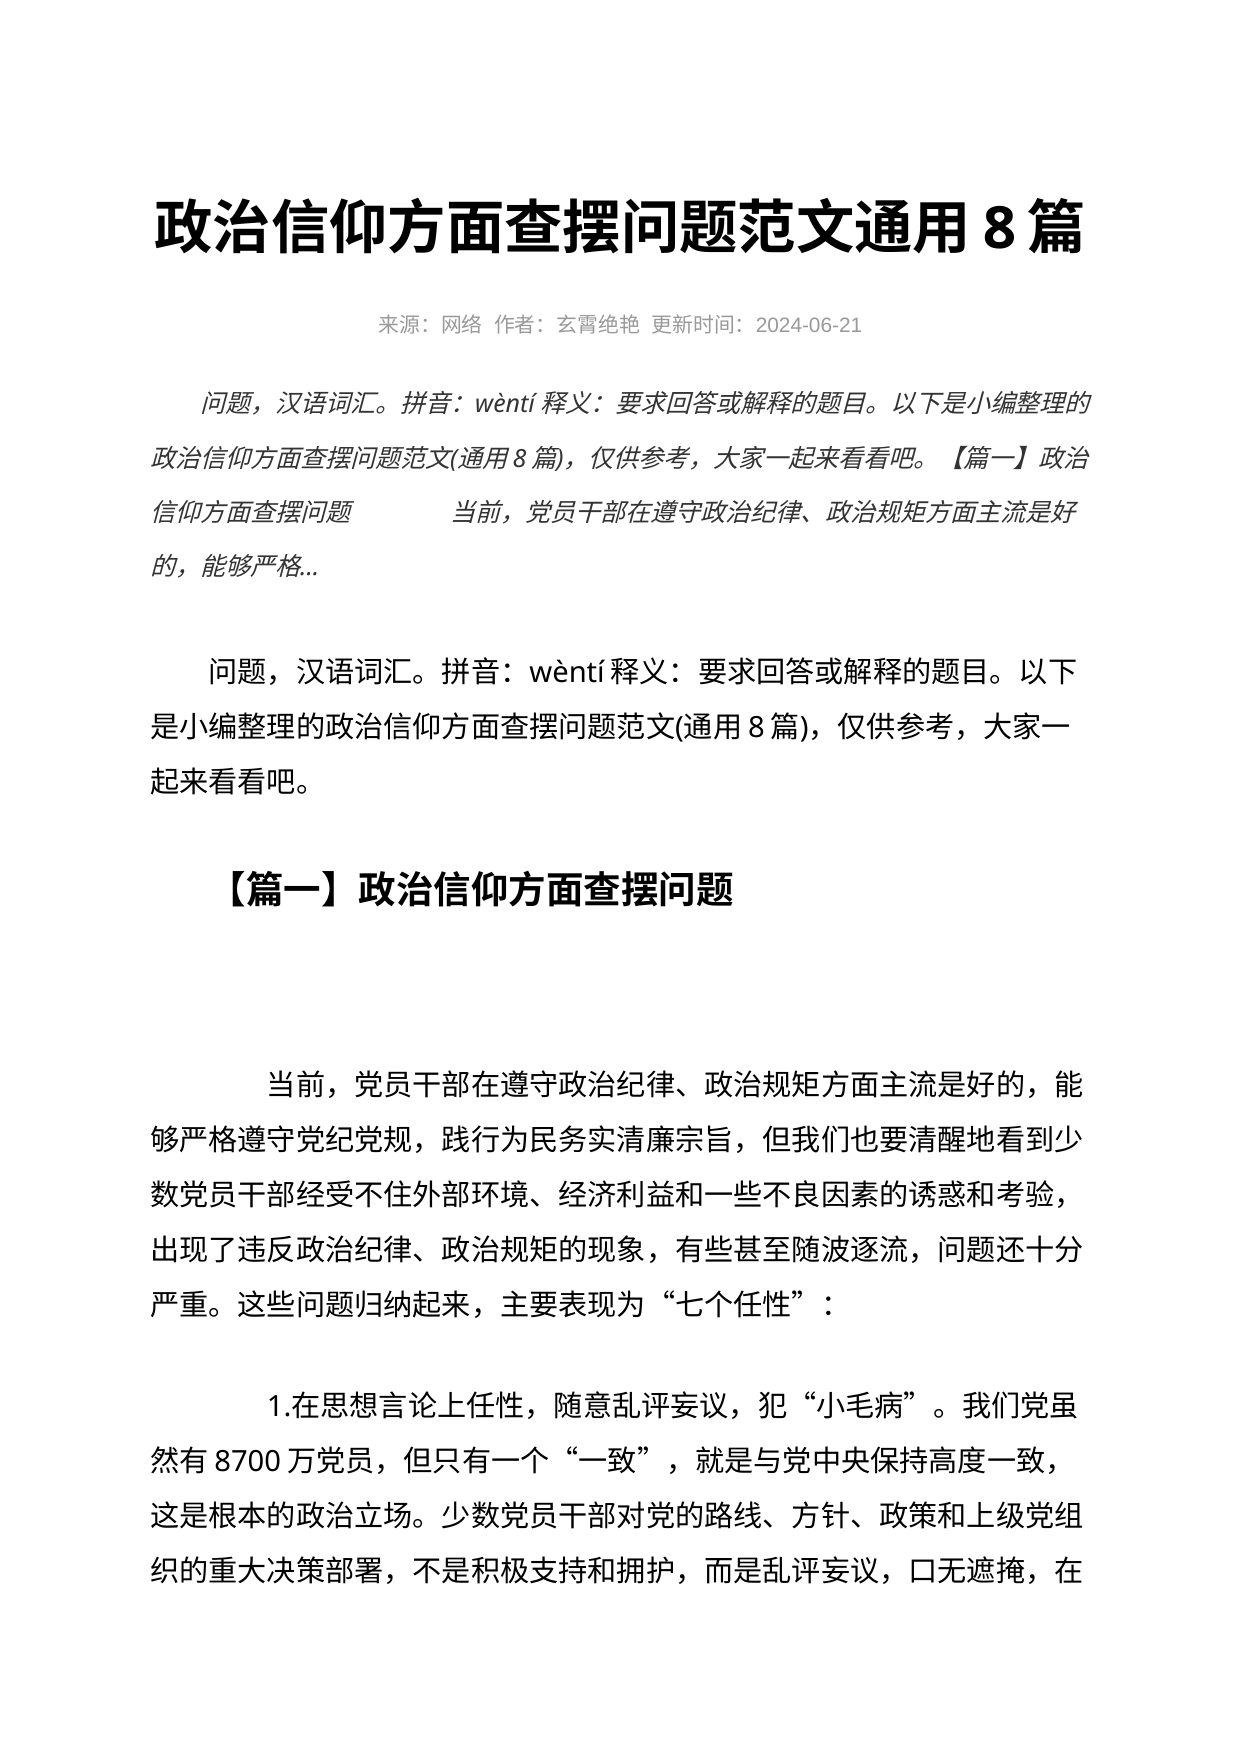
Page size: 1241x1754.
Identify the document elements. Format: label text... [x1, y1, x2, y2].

text 来源：网络 作者：玄霄绝艳 更新时间：2024-06-21 [150, 313, 1090, 337]
subtitle 政治信仰方面查摆问题范文通用8篇 [150, 181, 1090, 266]
text 【篇一】政治信仰方面查摆问题 [150, 860, 1090, 914]
text 问题，汉语词汇。拼音：wèntí释义：要求回答或解释的题目。以下是小编整理的政治信仰方面查摆问题范文(通用8篇)，仅供参考，大家一起来看看吧。【篇一】政治信仰方面查摆问题 当前，党员干部在遵守政治纪律、政治规矩方面主流是好的，能够严格... [150, 384, 1090, 583]
text 问题，汉语词汇。拼音：wèntí释义：要求回答或解释的题目。以下是小编整理的政治信仰方面查摆问题范文(通用8篇)，仅供参考，大家一起来看看吧。 [150, 648, 1090, 800]
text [150, 1383, 1090, 1590]
text 当前，党员干部在遵守政治纪律、政治规矩方面主流是好的，能够严格遵守党纪党规，践行为民务实清廉宗旨，但我们也要清醒地看到少数党员干部经受不住外部环境、经济利益和一些不良因素的诱惑和考验，出现了违反政治纪律、政治规矩的现象，有些甚至随波逐流，问题还十分严重。这些问题归纳起来，主要表现为“七个任性”： [150, 1061, 1090, 1323]
